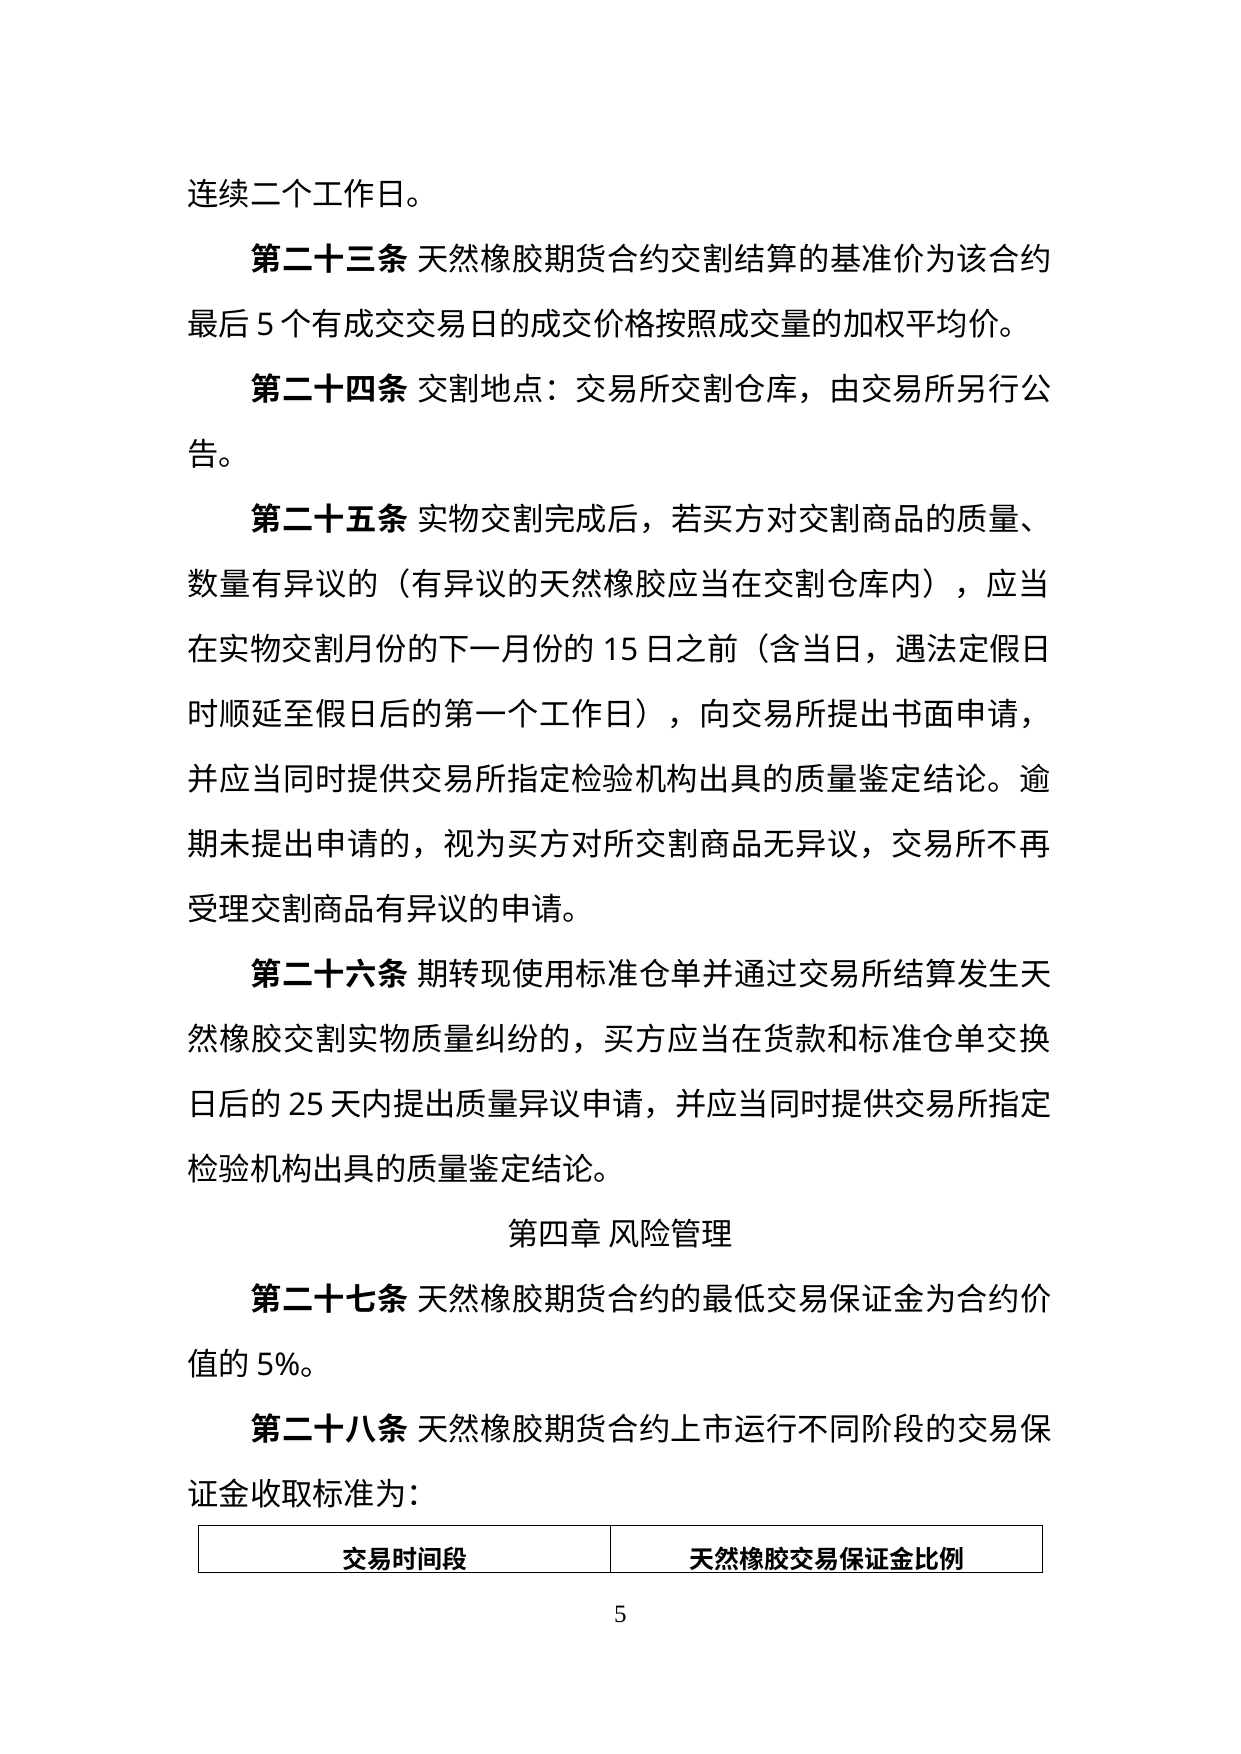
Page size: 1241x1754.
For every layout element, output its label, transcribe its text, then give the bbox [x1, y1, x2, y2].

table_header 交易时间段 [199, 1526, 610, 1572]
text 第二十七条 天然橡胶期货合约的最低交易保证金为合约价值的5%。 [187, 1264, 1053, 1394]
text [187, 159, 1053, 224]
text 第四章 风险管理 [187, 1199, 1053, 1264]
text 第二十三条 天然橡胶期货合约交割结算的基准价为该合约最后5个有成交交易日的成交价格按照成交量的加权平均价。 [187, 224, 1053, 354]
text 第二十八条 天然橡胶期货合约上市运行不同阶段的交易保证金收取标准为： [187, 1394, 1053, 1524]
text 第二十六条 期转现使用标准仓单并通过交易所结算发生天然橡胶交割实物质量纠纷的，买方应当在货款和标准仓单交换日后的25天内提出质量异议申请，并应当同时提供交易所指定检验机构出具的质量鉴定结论。 [187, 939, 1053, 1199]
text 第二十五条 实物交割完成后，若买方对交割商品的质量、数量有异议的（有异议的天然橡胶应当在交割仓库内），应当在实物交割月份的下一月份的15日之前（含当日，遇法定假日时顺延至假日后的第一个工作日），向交易所提出书面申请，并应当同时提供交易所指定检验机构出具的质量鉴定结论。逾期未提出申请的，视为买方对所交割商品无异议，交易所不再受理交割商品有异议的申请。 [187, 484, 1053, 939]
table_header 天然橡胶交易保证金比例 [611, 1526, 1042, 1572]
text 第二十四条 交割地点：交易所交割仓库，由交易所另行公告。 [187, 354, 1053, 484]
